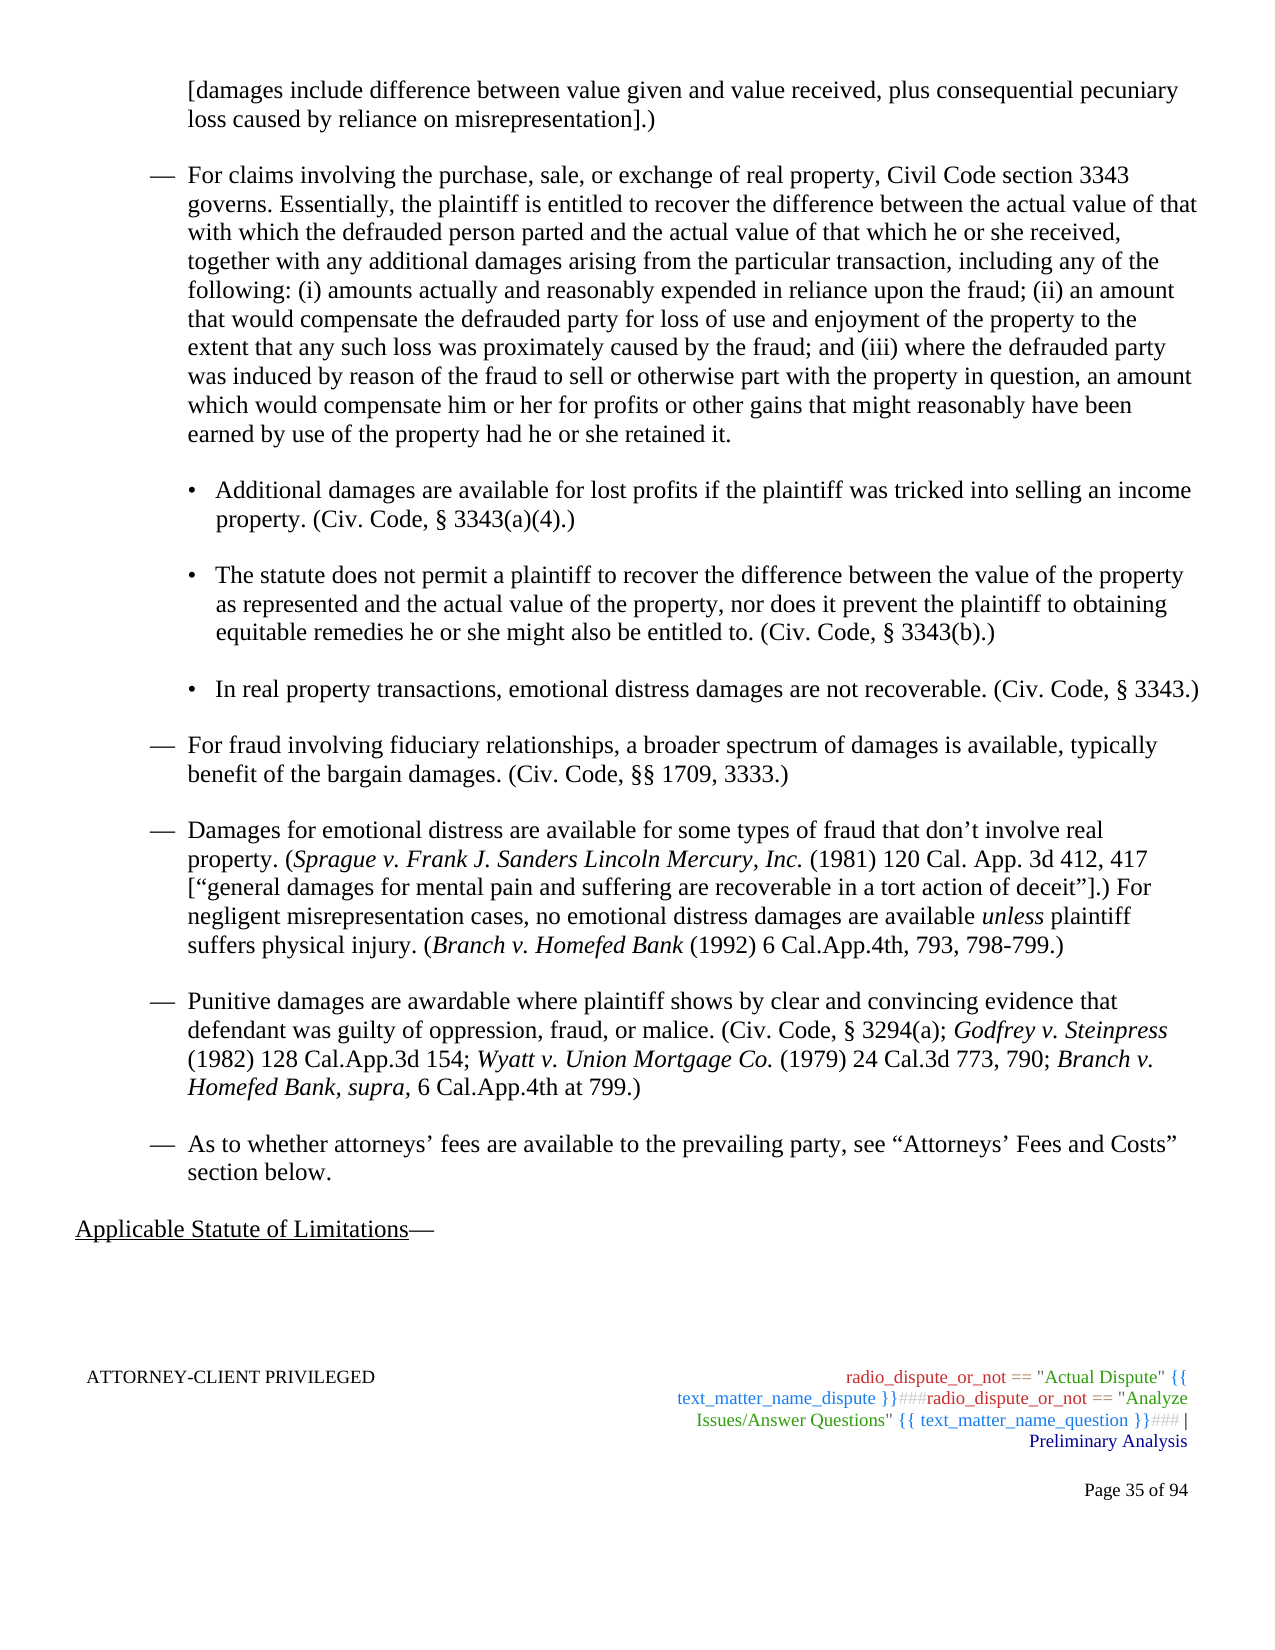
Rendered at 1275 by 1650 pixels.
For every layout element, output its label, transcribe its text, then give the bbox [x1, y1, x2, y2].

text — For claims involving the purchase, sale, or exchange of real property, Civil Code section 3343 governs. Essentially, the plaintiff is entitled to recover the difference between the actual value of that with which the defrauded person parted and the actual value of that which he or she received, together with any additional damages arising from the particular transaction, including any of the following: (i) amounts actually and reasonably expended in reliance upon the fraud; (ii) an amount that would compensate the defrauded party for loss of use and enjoyment of the property to the extent that any such loss was proximately caused by the fraud; and (iii) where the defrauded party was induced by reason of the fraud to sell or otherwise part with the property in question, an amount which would compensate him or her for profits or other gains that might reasonably have been earned by use of the property had he or she retained it. [150, 160, 1200, 447]
text • In real property transactions, emotional distress damages are not recoverable. (Civ. Code, § 3343.) [187, 674, 1200, 702]
text • The statute does not permit a plaintiff to recover the difference between the value of the property as represented and the actual value of the property, nor does it prevent the plaintiff to obtaining equitable remedies he or she might also be entitled to. (Civ. Code, § 3343(b).) [187, 560, 1200, 646]
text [150, 75, 1200, 132]
text Applicable Statute of Limitations— [75, 1214, 1200, 1242]
text — Punitive damages are awardable where plaintiff shows by clear and convincing evidence that defendant was guilty of oppression, fraud, or malice. (Civ. Code, § 3294(a); Godfrey v. Steinpress (1982) 128 Cal.App.3d 154; Wyatt v. Union Mortgage Co. (1979) 24 Cal.3d 773, 790; Branch v. Homefed Bank, supra, 6 Cal.App.4th at 799.) [150, 986, 1200, 1101]
text — Damages for emotional distress are available for some types of fraud that don’t involve real property. (Sprague v. Frank J. Sanders Lincoln Mercury, Inc. (1981) 120 Cal. App. 3d 412, 417 [“general damages for mental pain and suffering are recoverable in a tort action of deceit”].) For negligent misrepresentation cases, no emotional distress damages are available unless plaintiff suffers physical injury. (Branch v. Homefed Bank (1992) 6 Cal.App.4th, 793, 798-799.) [150, 815, 1200, 959]
text — For fraud involving fiduciary relationships, a broader spectrum of damages is available, typically benefit of the bargain damages. (Civ. Code, §§ 1709, 3333.) [150, 730, 1200, 787]
text — As to whether attorneys’ fees are available to the prevailing party, see “Attorneys’ Fees and Costs” section below. [150, 1129, 1200, 1186]
text • Additional damages are available for lost profits if the plaintiff was tricked into selling an income property. (Civ. Code, § 3343(a)(4).) [187, 475, 1200, 532]
